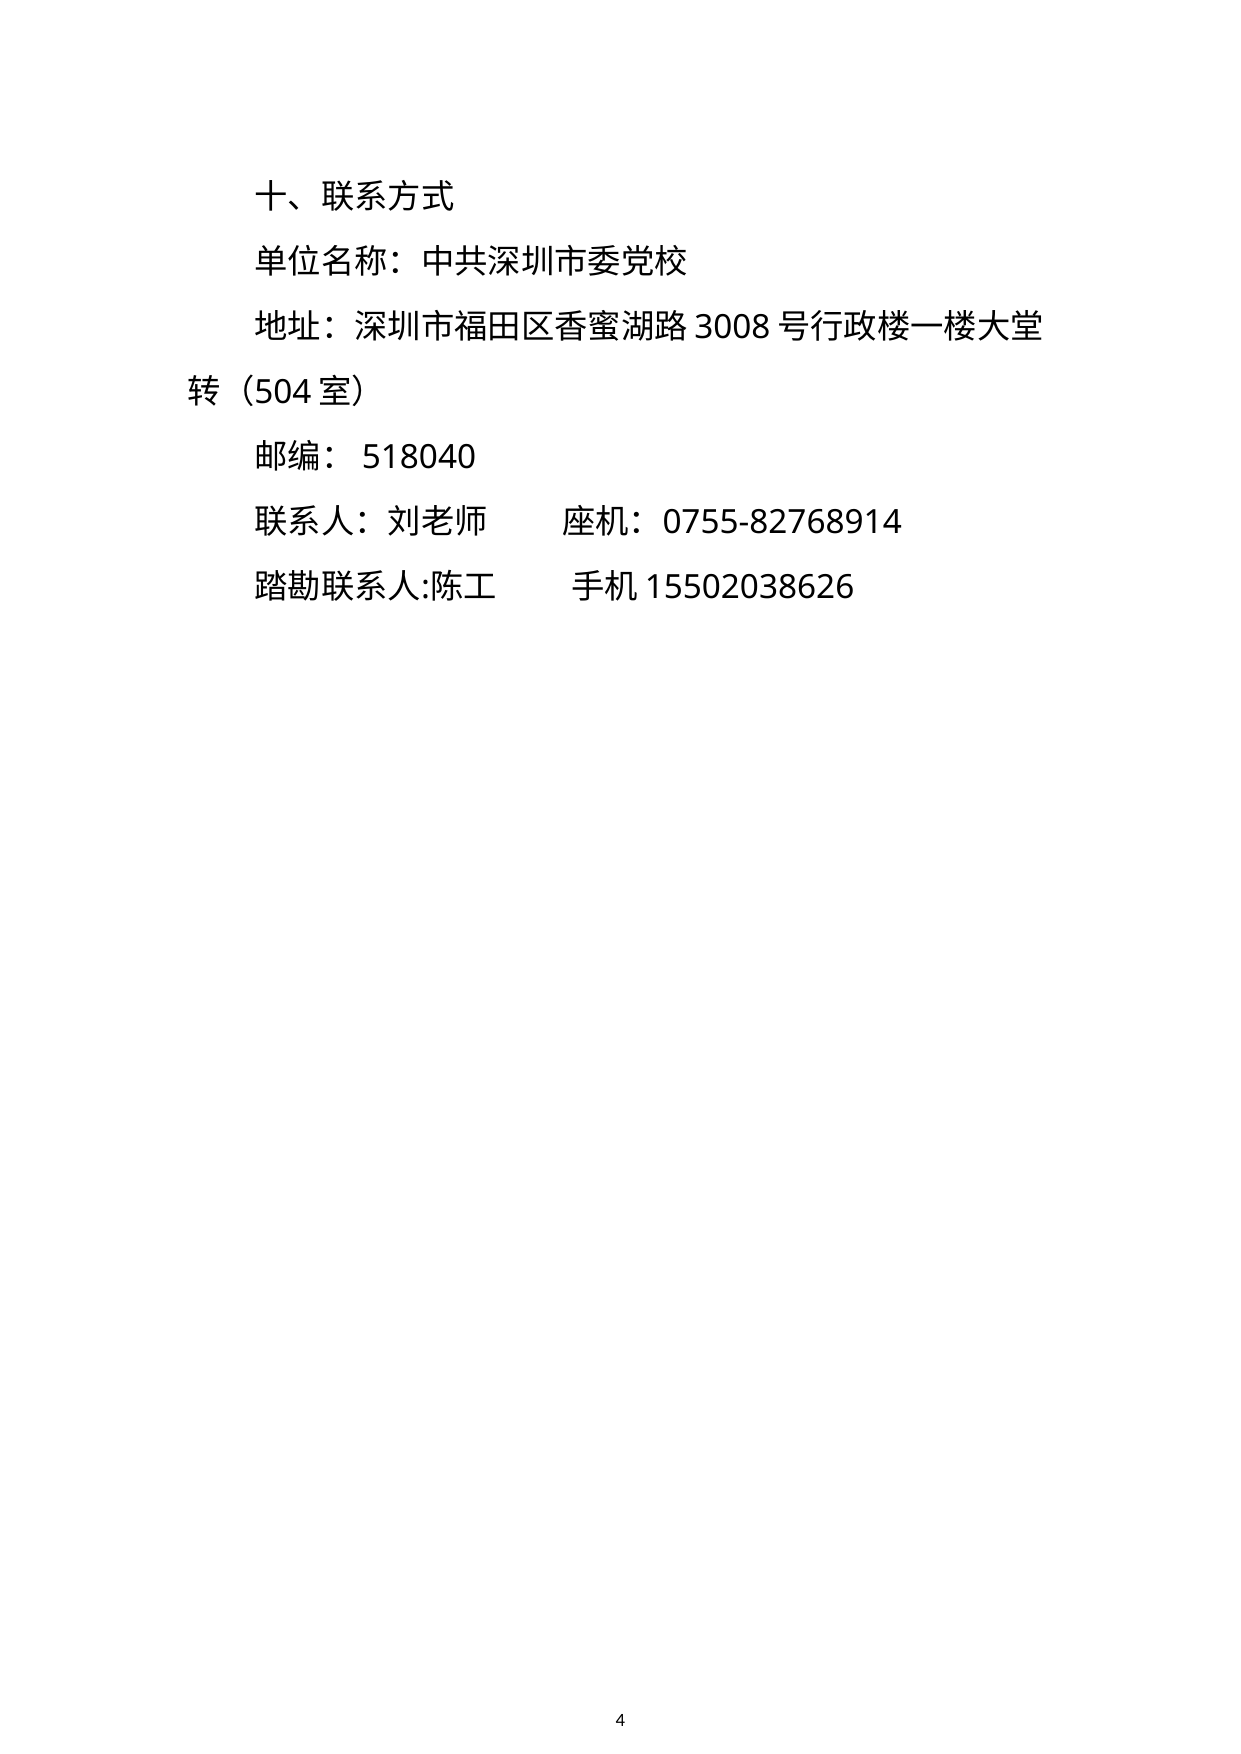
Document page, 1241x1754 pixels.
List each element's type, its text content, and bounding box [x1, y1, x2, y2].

text 十、联系方式 [187, 162, 1053, 227]
text 邮编： 518040 [187, 422, 1053, 487]
text 地址：深圳市福田区香蜜湖路3008号行政楼一楼大堂转（504室） [187, 292, 1053, 422]
text 联系人：刘老师 座机：0755-82768914 [187, 487, 1053, 552]
text 单位名称：中共深圳市委党校 [187, 227, 1053, 292]
text 踏勘联系人:陈工 手机15502038626 [187, 552, 1053, 617]
